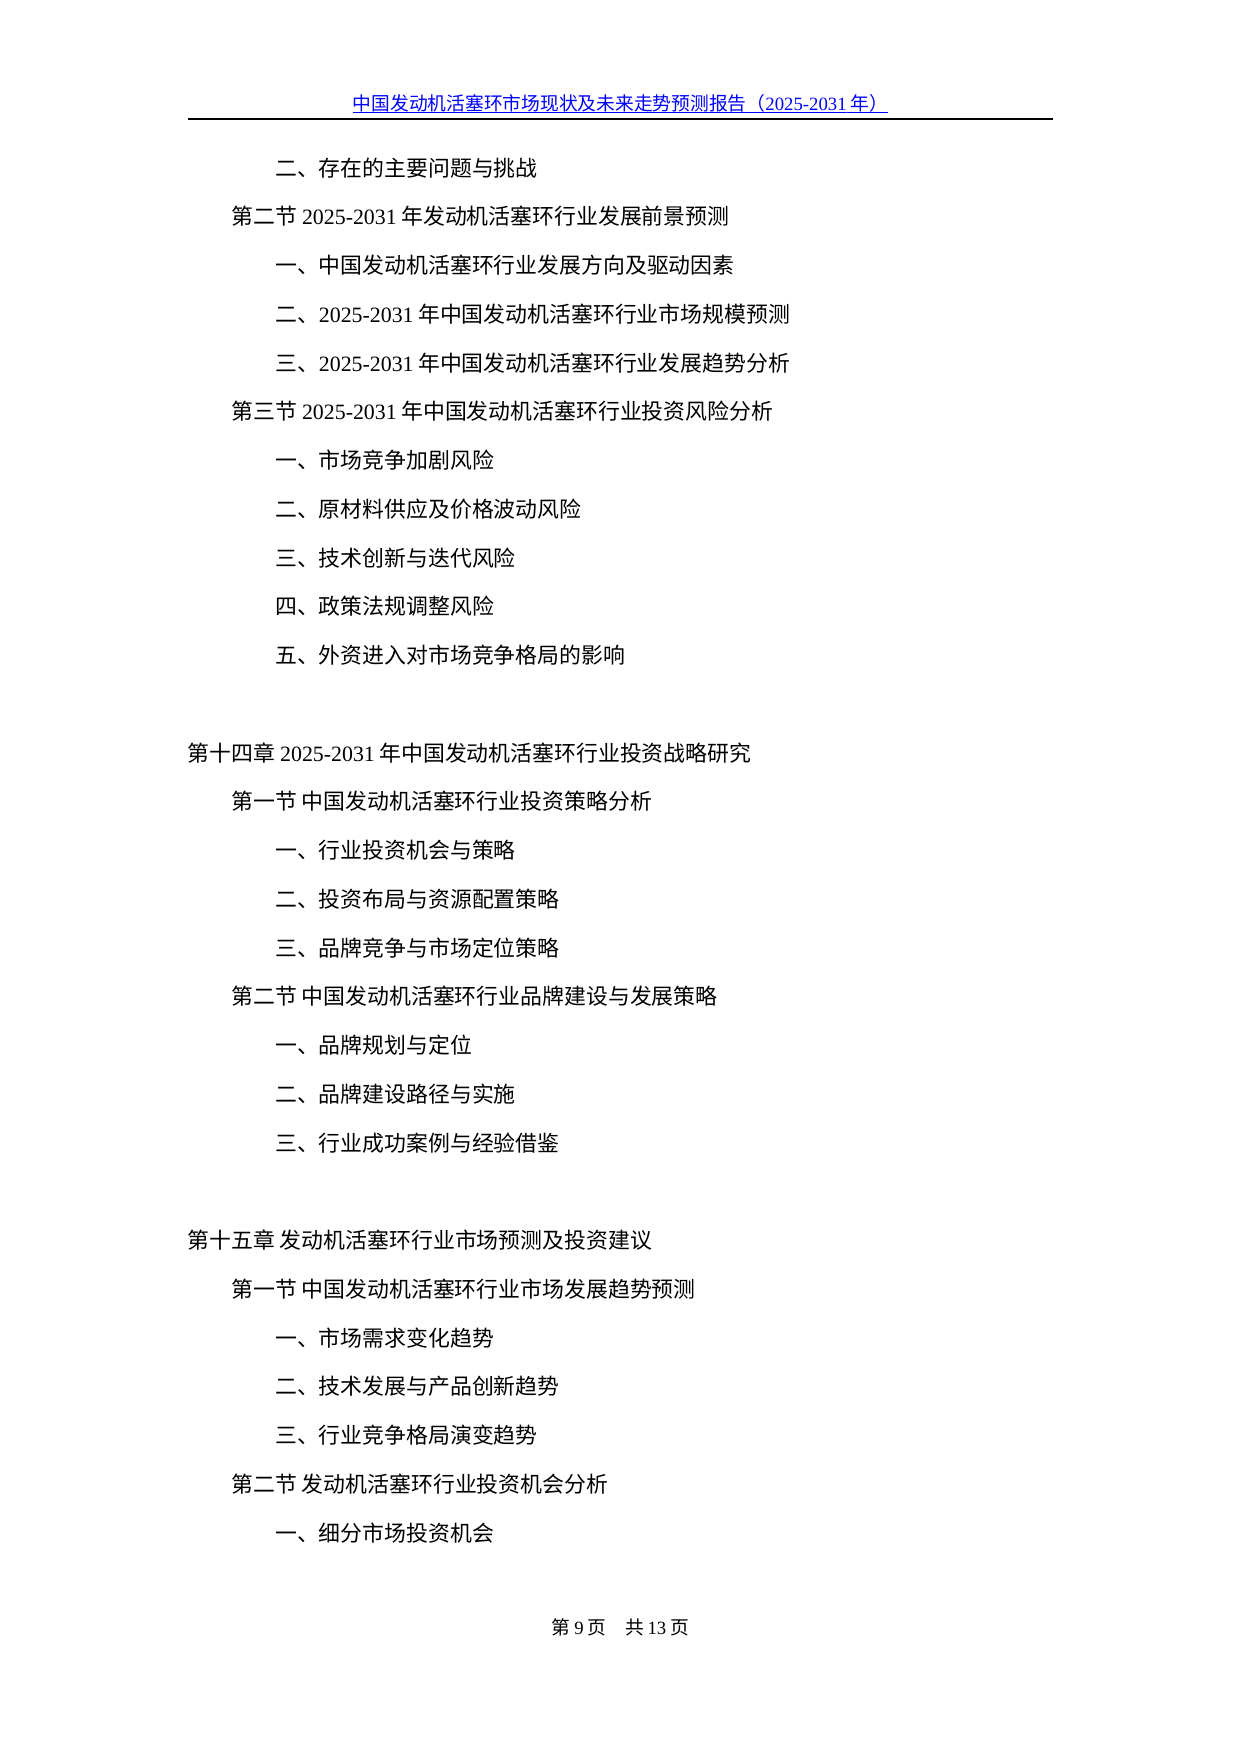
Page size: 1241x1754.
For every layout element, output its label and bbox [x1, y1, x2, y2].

text [187, 150, 1053, 1548]
